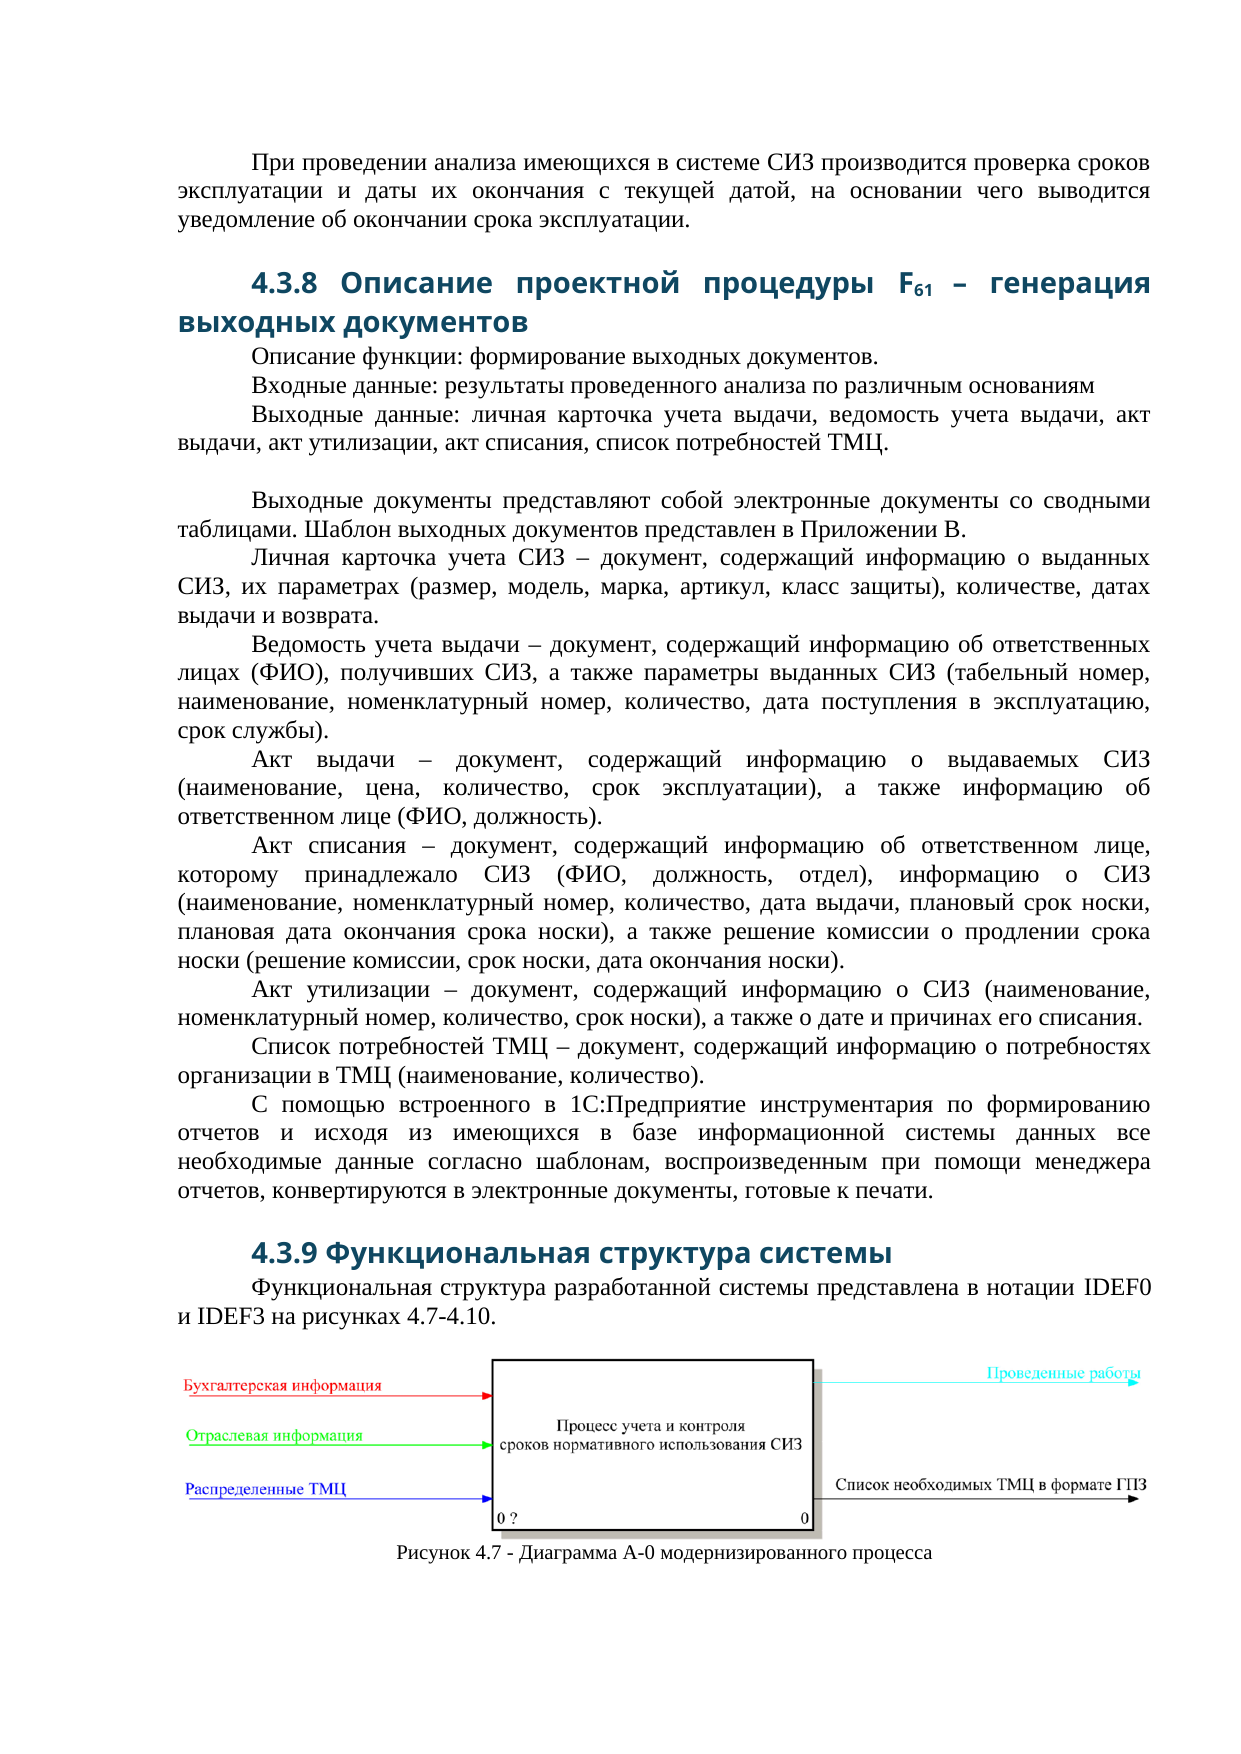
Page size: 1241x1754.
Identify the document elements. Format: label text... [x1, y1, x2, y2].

text Описание функции: формирование выходных документов. [177, 341, 1152, 370]
text Выходные данные: личная карточка учета выдачи, ведомость учета выдачи, акт выдачи, акт утилизации, акт списания, список потребностей ТМЦ. [177, 399, 1152, 456]
text При проведении анализа имеющихся в системе СИЗ производится проверка сроков эксплуатации и даты их окончания с текущей датой, на основании чего выводится уведомление об окончании срока эксплуатации. [177, 147, 1152, 233]
text Список потребностей ТМЦ – документ, содержащий информацию о потребностях организации в ТМЦ (наименование, количество). [177, 1031, 1152, 1089]
text Выходные документы представляют собой электронные документы со сводными таблицами. Шаблон выходных документов представлен в Приложении В. [177, 485, 1152, 542]
text Акт выдачи – документ, содержащий информацию о выдаваемых СИЗ (наименование, цена, количество, срок эксплуатации), а также информацию об ответственном лице (ФИО, должность). [177, 744, 1152, 830]
text Акт списания – документ, содержащий информацию об ответственном лице, которому принадлежало СИЗ (ФИО, должность, отдел), информацию о СИЗ (наименование, номенклатурный номер, количество, дата выдачи, плановый срок носки, плановая дата окончания срока носки), а также решение комиссии о продлении срока носки (решение комиссии, срок носки, дата окончания носки). [177, 830, 1152, 974]
text Ведомость учета выдачи – документ, содержащий информацию об ответственных лицах (ФИО), получивших СИЗ, а также параметры выданных СИЗ (табельный номер, наименование, номенклатурный номер, количество, дата поступления в эксплуатацию, срок службы). [177, 629, 1152, 744]
text 4.3.8 Описание проектной процедуры F61 – генерация выходных документов [177, 262, 1152, 341]
text Личная карточка учета СИЗ – документ, содержащий информацию о выданных СИЗ, их параметрах (размер, модель, марка, артикул, класс защиты), количестве, датах выдачи и возврата. [177, 542, 1152, 629]
text Рисунок 4.7 - Диаграмма А-0 модернизированного процесса [177, 1540, 1152, 1564]
picture [177, 1358, 1152, 1540]
text С помощью встроенного в 1С:Предприятие инструментария по формированию отчетов и исходя из имеющихся в базе информационной системы данных все необходимые данные согласно шаблонам, воспроизведенным при помощи менеджера отчетов, конвертируются в электронные документы, готовые к печати. [177, 1089, 1152, 1204]
text Акт утилизации – документ, содержащий информацию о СИЗ (наименование, номенклатурный номер, количество, срок носки), а также о дате и причинах его списания. [177, 974, 1152, 1031]
text Входные данные: результаты проведенного анализа по различным основаниям [177, 370, 1152, 399]
text Функциональная структура разработанной системы представлена в нотации IDEF0 и IDEF3 на рисунках 4.7-4.10. [177, 1272, 1152, 1330]
text 4.3.9 Функциональная структура системы [177, 1232, 1152, 1272]
